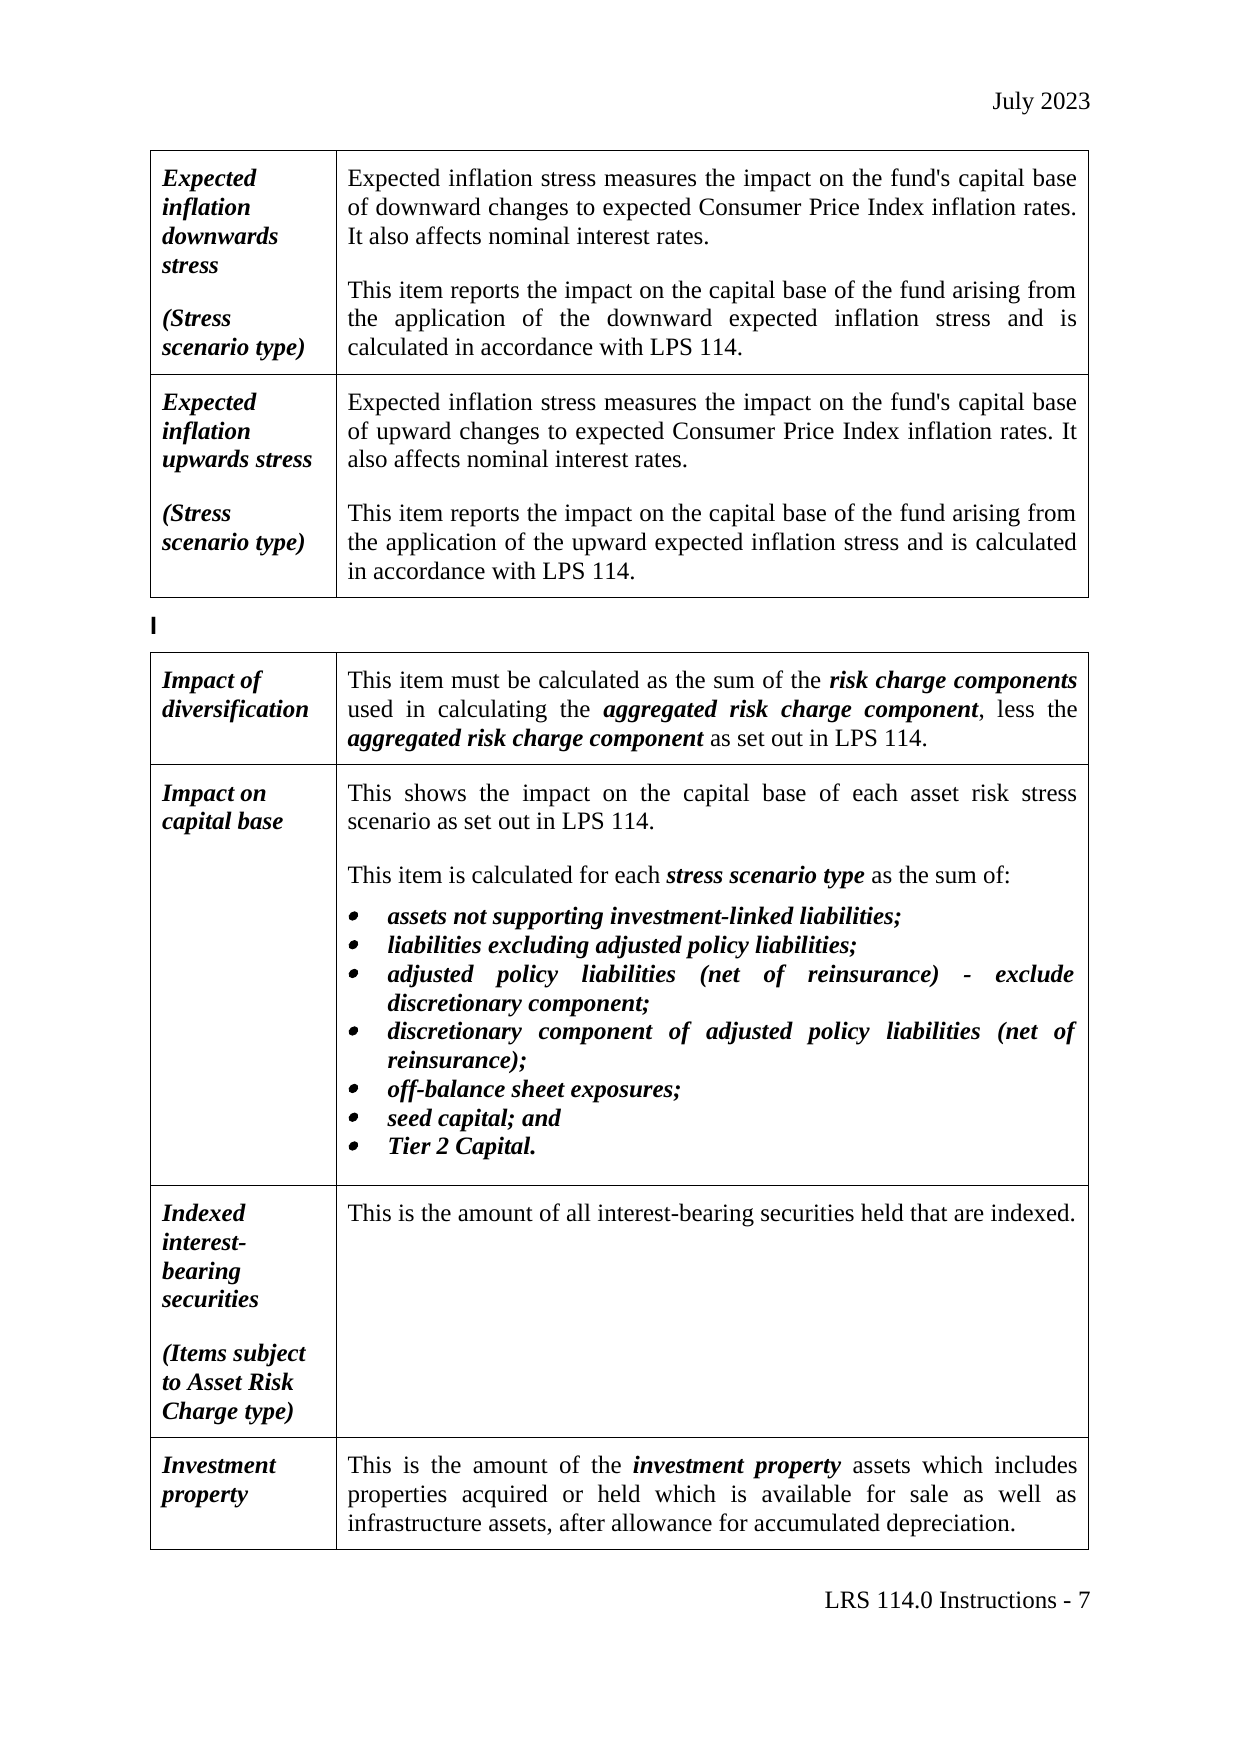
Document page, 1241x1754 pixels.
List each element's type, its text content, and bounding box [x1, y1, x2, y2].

table_header Impact of diversification [151, 653, 336, 764]
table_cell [337, 1438, 1088, 1549]
table_cell Expected inflation upwards stress (Stress scenario type) [151, 375, 336, 597]
table_cell Expected inflation stress measures the impact on the fund's capital base of downward changes to expected Consumer Price Index inflation rates. It also affects nominal interest rates. This item reports the impact on the capital base of the fund arising from the application of the downward expected inflation stress and is calculated in accordance with LPS 114. [337, 151, 1088, 373]
subtitle I [150, 611, 1090, 639]
table_cell Impact on capital base [151, 765, 336, 1185]
table_cell This is the amount of all interest-bearing securities held that are indexed. [337, 1186, 1088, 1437]
table_header This item must be calculated as the sum of the risk charge components used in calculating the aggregated risk charge component, less the aggregated risk charge component as set out in LPS 114. [337, 653, 1088, 764]
table_cell This shows the impact on the capital base of each asset risk stress scenario as set out in LPS 114. This item is calculated for each stress scenario type as the sum of: assets not supporting investment-linked liabilities; liabilities excluding adjusted policy liabilities; adjusted policy liabilities (net of reinsurance) - exclude discretionary component; discretionary component of adjusted policy liabilities (net of reinsurance); off-balance sheet exposures; seed capital; and Tier 2 Capital. [337, 765, 1088, 1185]
table_cell Expected inflation stress measures the impact on the fund's capital base of upward changes to expected Consumer Price Index inflation rates. It also affects nominal interest rates. This item reports the impact on the capital base of the fund arising from the application of the upward expected inflation stress and is calculated in accordance with LPS 114. [337, 375, 1088, 597]
table_cell Indexed interest-bearing securities (Items subject to Asset Risk Charge type) [151, 1186, 336, 1437]
table_cell Expected inflation downwards stress (Stress scenario type) [151, 151, 336, 373]
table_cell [151, 1438, 336, 1549]
